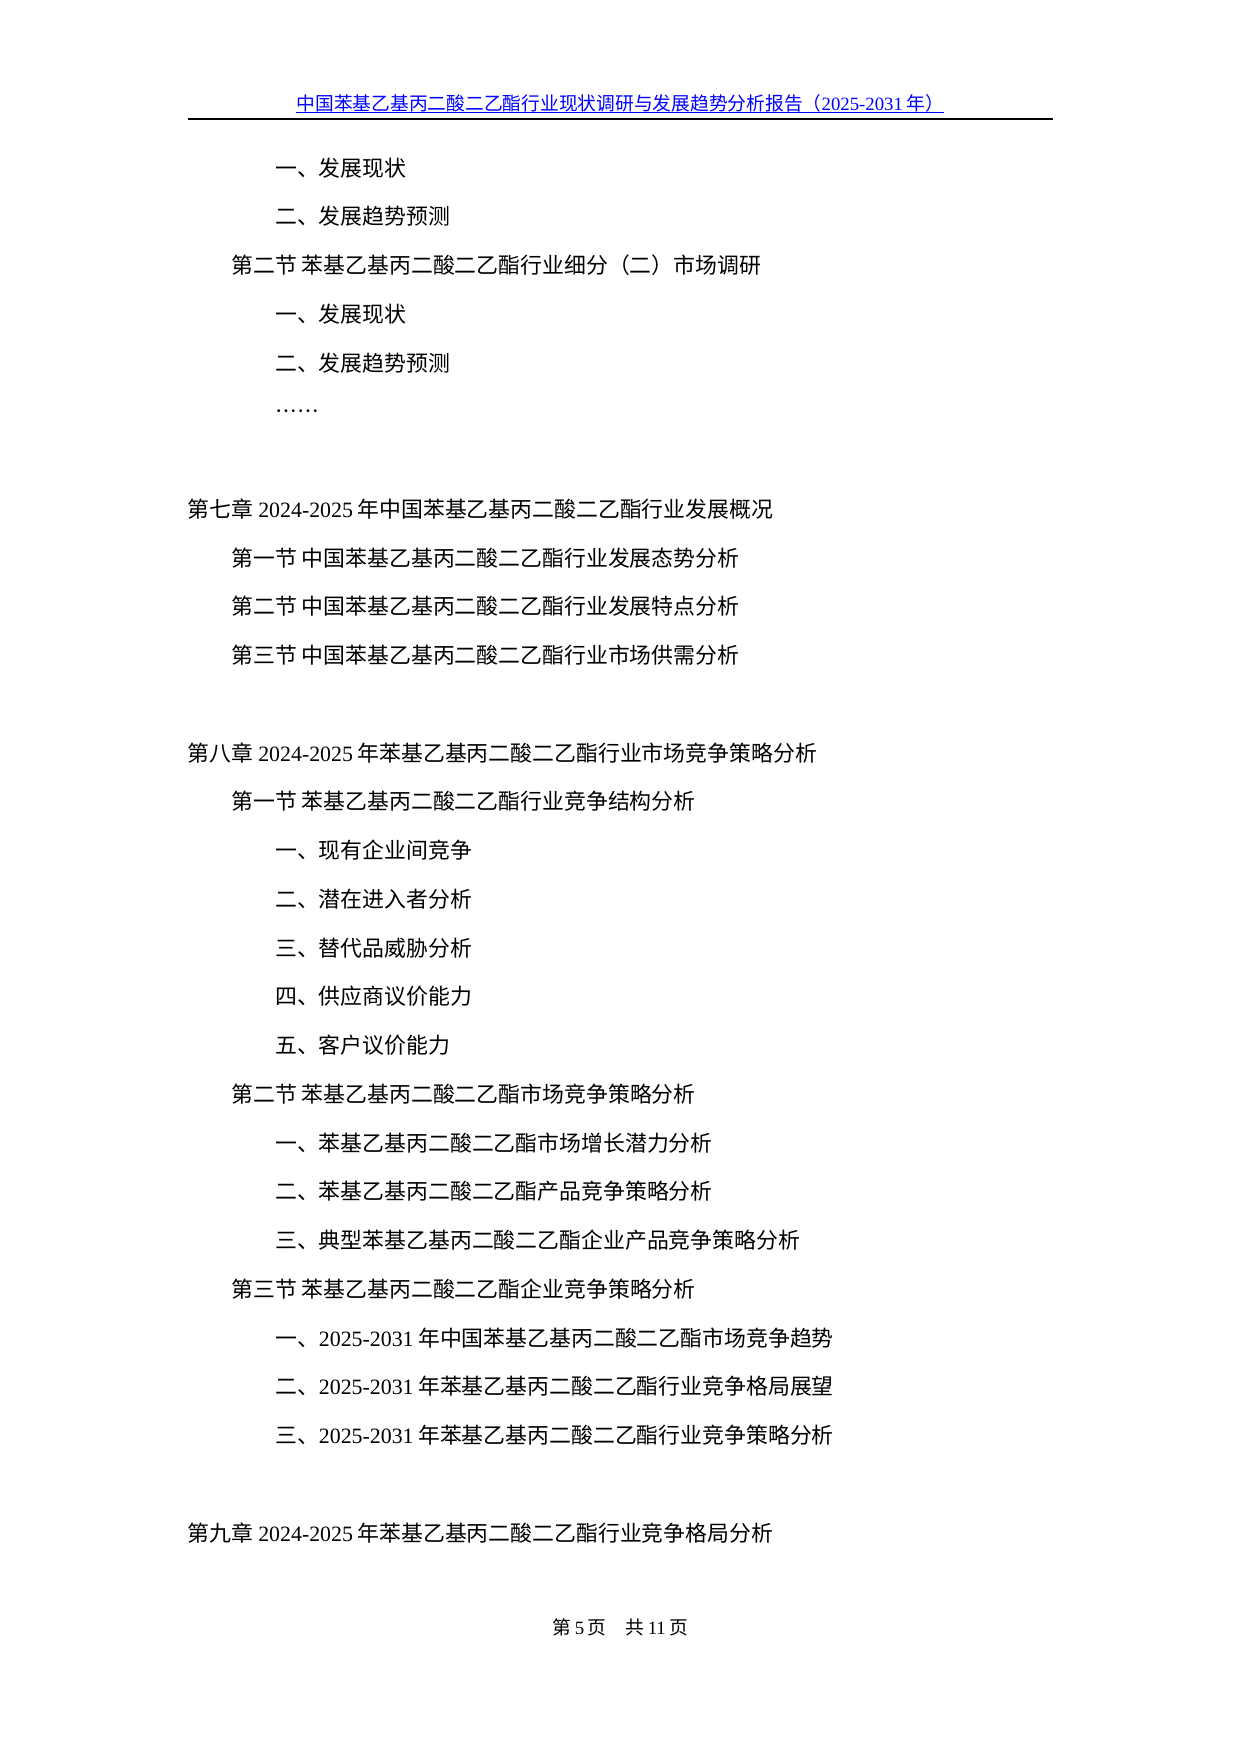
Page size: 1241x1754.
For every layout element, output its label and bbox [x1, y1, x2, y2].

text [187, 150, 1053, 1548]
